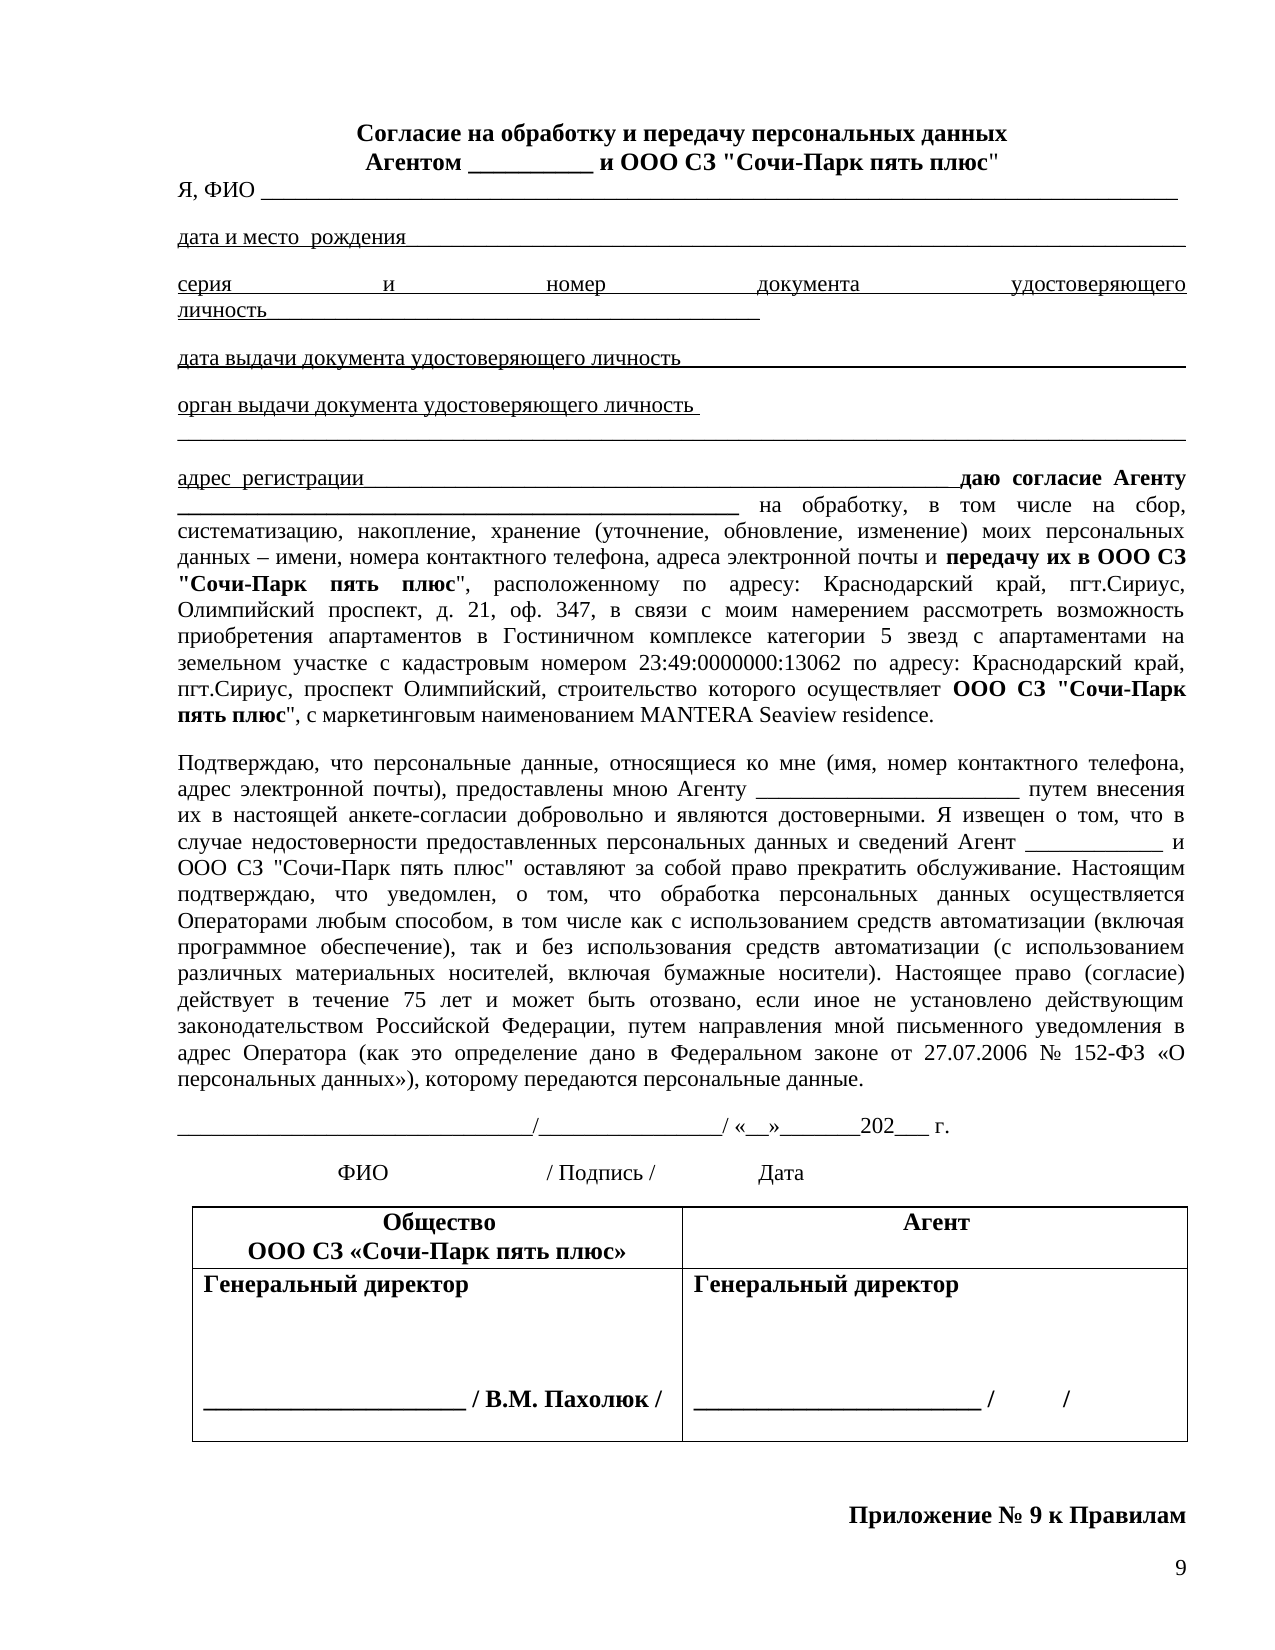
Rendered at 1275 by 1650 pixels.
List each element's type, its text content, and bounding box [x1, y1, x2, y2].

text орган выдачи документа удостоверяющего личность ________________________________________________________________________________________ [177, 391, 1186, 440]
text серия и номер документа удостоверяющего личность___________________________________________ [177, 270, 1186, 293]
text _______________________________/________________/ «__»_______202___ г. [177, 1112, 1186, 1138]
text дата и место рождения____________________________________________________________________ [177, 223, 1186, 246]
text Подтверждаю, что персональные данные, относящиеся ко мне (имя, номер контактного телефона, адрес электронной почты), предоставлены мною Агенту _______________________ путем внесения их в настоящей анкете-согласии добровольно и являются достоверными. Я извещен о том, что в случае недостоверности предоставленных персональных данных и сведений Агент ____________ и ООО СЗ "Сочи-Парк пять плюс" оставляют за собой право прекратить обслуживание. Настоящим подтверждаю, что уведомлен, о том, что обработка персональных данных осуществляется Операторами любым способом, в том числе как с использованием средств автоматизации (включая программное обеспечение), так и без использования средств автоматизации (с использованием различных материальных носителей, включая бумажные носители). Настоящее право (согласие) действует в течение 75 лет и может быть отозвано, если иное не установлено действующим законодательством Российской Федерации, путем направления мной письменного уведомления в адрес Оператора (как это определение дано в Федеральном законе от 27.07.2006 № 152-ФЗ «О персональных данных»), которому передаются персональные данные. [177, 749, 1186, 1091]
table_header Агент [683, 1208, 1187, 1268]
table_header Общество ООО СЗ «Сочи-Парк пять плюс» [193, 1208, 682, 1268]
text Приложение № 9 к Правилам [177, 1500, 1186, 1528]
text адрес регистрации___________________________________________________ даю согласие Агенту _________________________________________________ на обработку, в том числе на сбор, систематизацию, накопление, хранение (уточнение, обновление, изменение) моих персональных данных – имени, номера контактного телефона, адреса электронной почты и передачу их в ООО СЗ "Сочи-Парк пять плюс", расположенному по адресу: Краснодарский край, пгт.Сириус, Олимпийский проспект, д. 21, оф. 347, в связи с моим намерением рассмотреть возможность приобретения апартаментов в Гостиничном комплексе категории 5 звезд с апартаментами на земельном участке с кадастровым номером 23:49:0000000:13062 по адресу: Краснодарский край, пгт.Сириус, проспект Олимпийский, строительство которого осуществляет ООО СЗ "Сочи-Парк пять плюс", с маркетинговым наименованием MANTERA Seaview residence. [177, 464, 1186, 728]
text серия и номер документа удостоверяющего личность___________________________________________ [177, 294, 1186, 323]
text дата выдачи документа удостоверяющего личность____________________________________________ [177, 343, 1186, 366]
text Я, ФИО ________________________________________________________________________________ [177, 176, 1186, 202]
table_cell Генеральный директор _______________________ / / [683, 1269, 1187, 1441]
text ФИО / Подпись / Дата [177, 1159, 1186, 1186]
text Согласие на обработку и передачу персональных данных [177, 118, 1186, 147]
text Агентом __________ и ООО СЗ "Сочи-Парк пять плюс" [177, 147, 1186, 176]
table_cell Генеральный директор _____________________ / В.М. Пахолюк / [193, 1269, 682, 1441]
